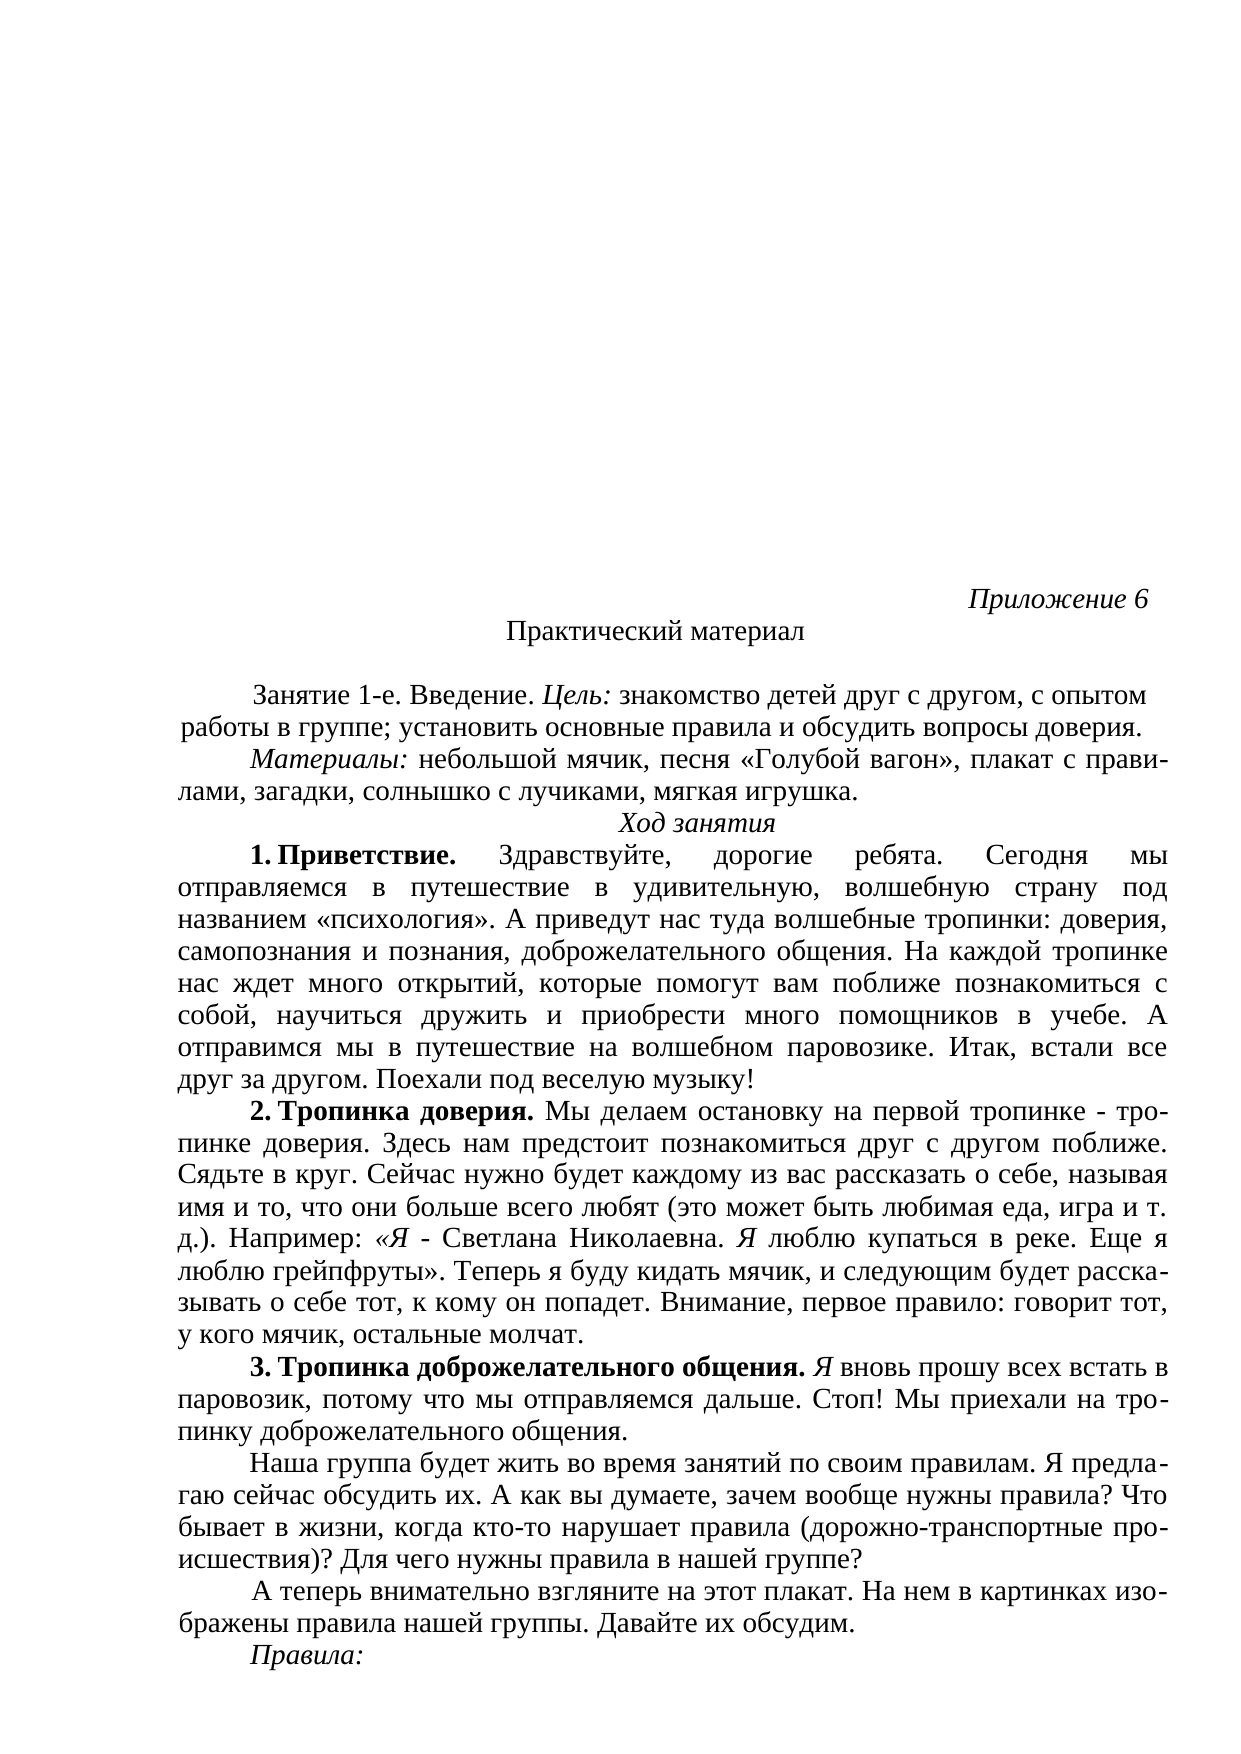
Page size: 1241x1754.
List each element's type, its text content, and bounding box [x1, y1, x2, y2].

list Приветствие. Здравствуйте, дорогие ребята. Сегодня мы отправляемся в путешествие в удивительную, волшебную страну под названием «психология». А приведут нас туда волшебные тропинки: доверия, самопознания и познания, доброжелательного общения. На каждой тропинке нас ждет много открытий, которые помогут вам поближе познакомиться с собой, научиться дружить и приобрести много помощников в учебе. А отправимся мы в путешествие на волшебном паровозике. Итак, встали все друг за другом. Поехали под веселую музыку! [177, 839, 1169, 1094]
list Тропинка доброжелательного общения. Я вновь прошу всех встать в паровозик, потому что мы отправляемся дальше. Стоп! Мы приехали на тропинку доброжелательного общения. [177, 1351, 1169, 1447]
text А теперь внимательно взгляните на этот плакат. На нем в картинках изображены правила нашей группы. Давайте их обсудим. [178, 1575, 1168, 1639]
text Ход занятия [618, 807, 1169, 839]
text Приложение 6 Практический материал [506, 582, 1169, 647]
text Наша группа будет жить во время занятий по своим правилам. Я предлагаю сейчас обсудить их. А как вы думаете, зачем вообще нужны правила? Что бывает в жизни, когда кто-то нарушает правила (дорожно-транспортные происшествия)? Для чего нужны правила в нашей группе? [178, 1447, 1169, 1575]
text Занятие 1-е. Введение. Цель: знакомство детей друг с другом, с опытом работы в группе; установить основные правила и обсудить вопросы доверия. [180, 678, 1169, 742]
list Тропинка доверия. Мы делаем остановку на первой тропинке - тропинке доверия. Здесь нам предстоит познакомиться друг с другом поближе. Сядьте в круг. Сейчас нужно будет каждому из вас рассказать о себе, называя имя и то, что они больше всего любят (это может быть любимая еда, игра и т. д.). Например: «Я - Светлана Николаевна. Я люблю купаться в реке. Еще я люблю грейпфруты». Теперь я буду кидать мячик, и следующим будет рассказывать о себе тот, к кому он попадет. Внимание, первое правило: говорит тот, у кого мячик, остальные молчат. [177, 1094, 1169, 1350]
text Правила: [250, 1639, 1169, 1671]
text Материалы: небольшой мячик, песня «Голубой вагон», плакат с правилами, загадки, солнышко с лучиками, мягкая игрушка. [178, 742, 1169, 806]
